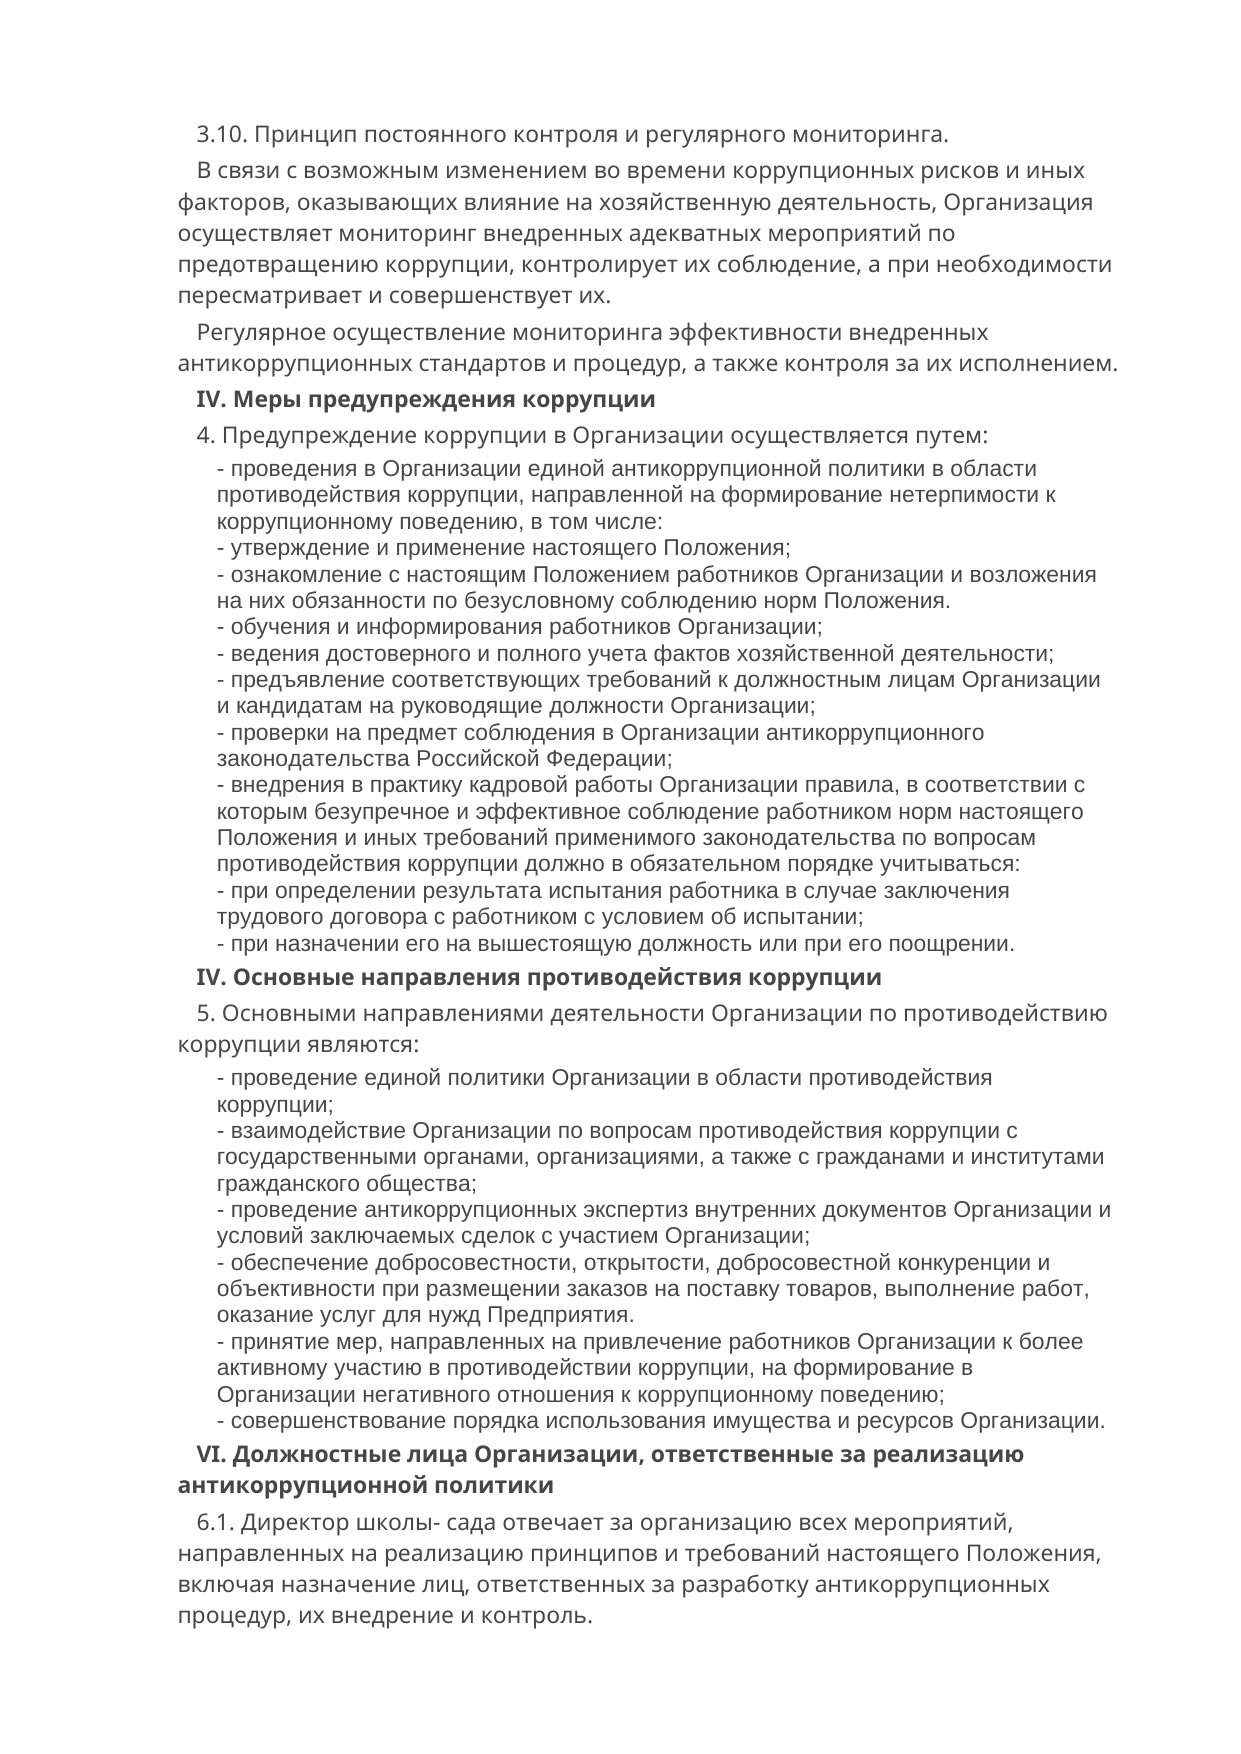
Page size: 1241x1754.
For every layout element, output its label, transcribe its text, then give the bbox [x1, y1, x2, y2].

text IV. Основные направления противодействия коррупции [177, 961, 1152, 992]
text - ведения достоверного и полного учета фактов хозяйственной деятельности; [217, 639, 1112, 666]
text VI. Должностные лица Организации, ответственные за реализацию антикоррупционной политики [177, 1438, 1152, 1501]
text 5. Основными направлениями деятельности Организации по противодействию коррупции являются: [177, 997, 1152, 1059]
text 6.1. Директор школы- сада отвечает за организацию всех мероприятий, направленных на реализацию принципов и требований настоящего Положения, включая назначение лиц, ответственных за разработку антикоррупционных процедур, их внедрение и контроль. [177, 1506, 1152, 1631]
text Регулярное осуществление мониторинга эффективности внедренных антикоррупционных стандартов и процедур, а также контроля за их исполнением. [177, 315, 1152, 378]
text - предъявление соответствующих требований к должностным лицам Организации и кандидатам на руководящие должности Организации; [217, 666, 1112, 719]
text 4. Предупреждение коррупции в Организации осуществляется путем: [177, 419, 1152, 450]
text - проведение антикоррупционных экспертиз внутренних документов Организации и условий заключаемых сделок с участием Организации; [217, 1196, 1112, 1249]
text В связи с возможным изменением во времени коррупционных рисков и иных факторов, оказывающих влияние на хозяйственную деятельность, Организация осуществляет мониторинг внедренных адекватных мероприятий по предотвращению коррупции, контролирует их соблюдение, а при необходимости пересматривает и совершенствует их. [177, 154, 1152, 311]
text - принятие мер, направленных на привлечение работников Организации к более активному участию в противодействии коррупции, на формирование в Организации негативного отношения к коррупционному поведению; [217, 1328, 1112, 1407]
text - при определении результата испытания работника в случае заключения трудового договора с работником с условием об испытании; [217, 877, 1112, 929]
text - проведение единой политики Организации в области противодействия коррупции; [217, 1064, 1112, 1117]
text - обучения и информирования работников Организации; [217, 613, 1112, 639]
text 3.10. Принцип постоянного контроля и регулярного мониторинга. [177, 118, 1152, 149]
text - совершенствование порядка использования имущества и ресурсов Организации. [217, 1407, 1112, 1433]
text - внедрения в практику кадровой работы Организации правила, в соответствии с которым безупречное и эффективное соблюдение работником норм настоящего Положения и иных требований применимого законодательства по вопросам противодействия коррупции должно в обязательном порядке учитываться: [217, 771, 1112, 877]
text - ознакомление с настоящим Положением работников Организации и возложения на них обязанности по безусловному соблюдению норм Положения. [217, 561, 1112, 613]
text - проверки на предмет соблюдения в Организации антикоррупционного законодательства Российской Федерации; [217, 719, 1112, 771]
text - при назначении его на вышестоящую должность или при его поощрении. [217, 929, 1112, 956]
text IV. Меры предупреждения коррупции [177, 383, 1152, 414]
text - проведения в Организации единой антикоррупционной политики в области противодействия коррупции, направленной на формирование нетерпимости к коррупционному поведению, в том числе: [217, 455, 1112, 534]
text - обеспечение добросовестности, открытости, добросовестной конкуренции и объективности при размещении заказов на поставку товаров, выполнение работ, оказание услуг для нужд Предприятия. [217, 1249, 1112, 1328]
text - утверждение и применение настоящего Положения; [217, 534, 1112, 561]
text - взаимодействие Организации по вопросам противодействия коррупции с государственными органами, организациями, а также с гражданами и институтами гражданского общества; [217, 1117, 1112, 1196]
